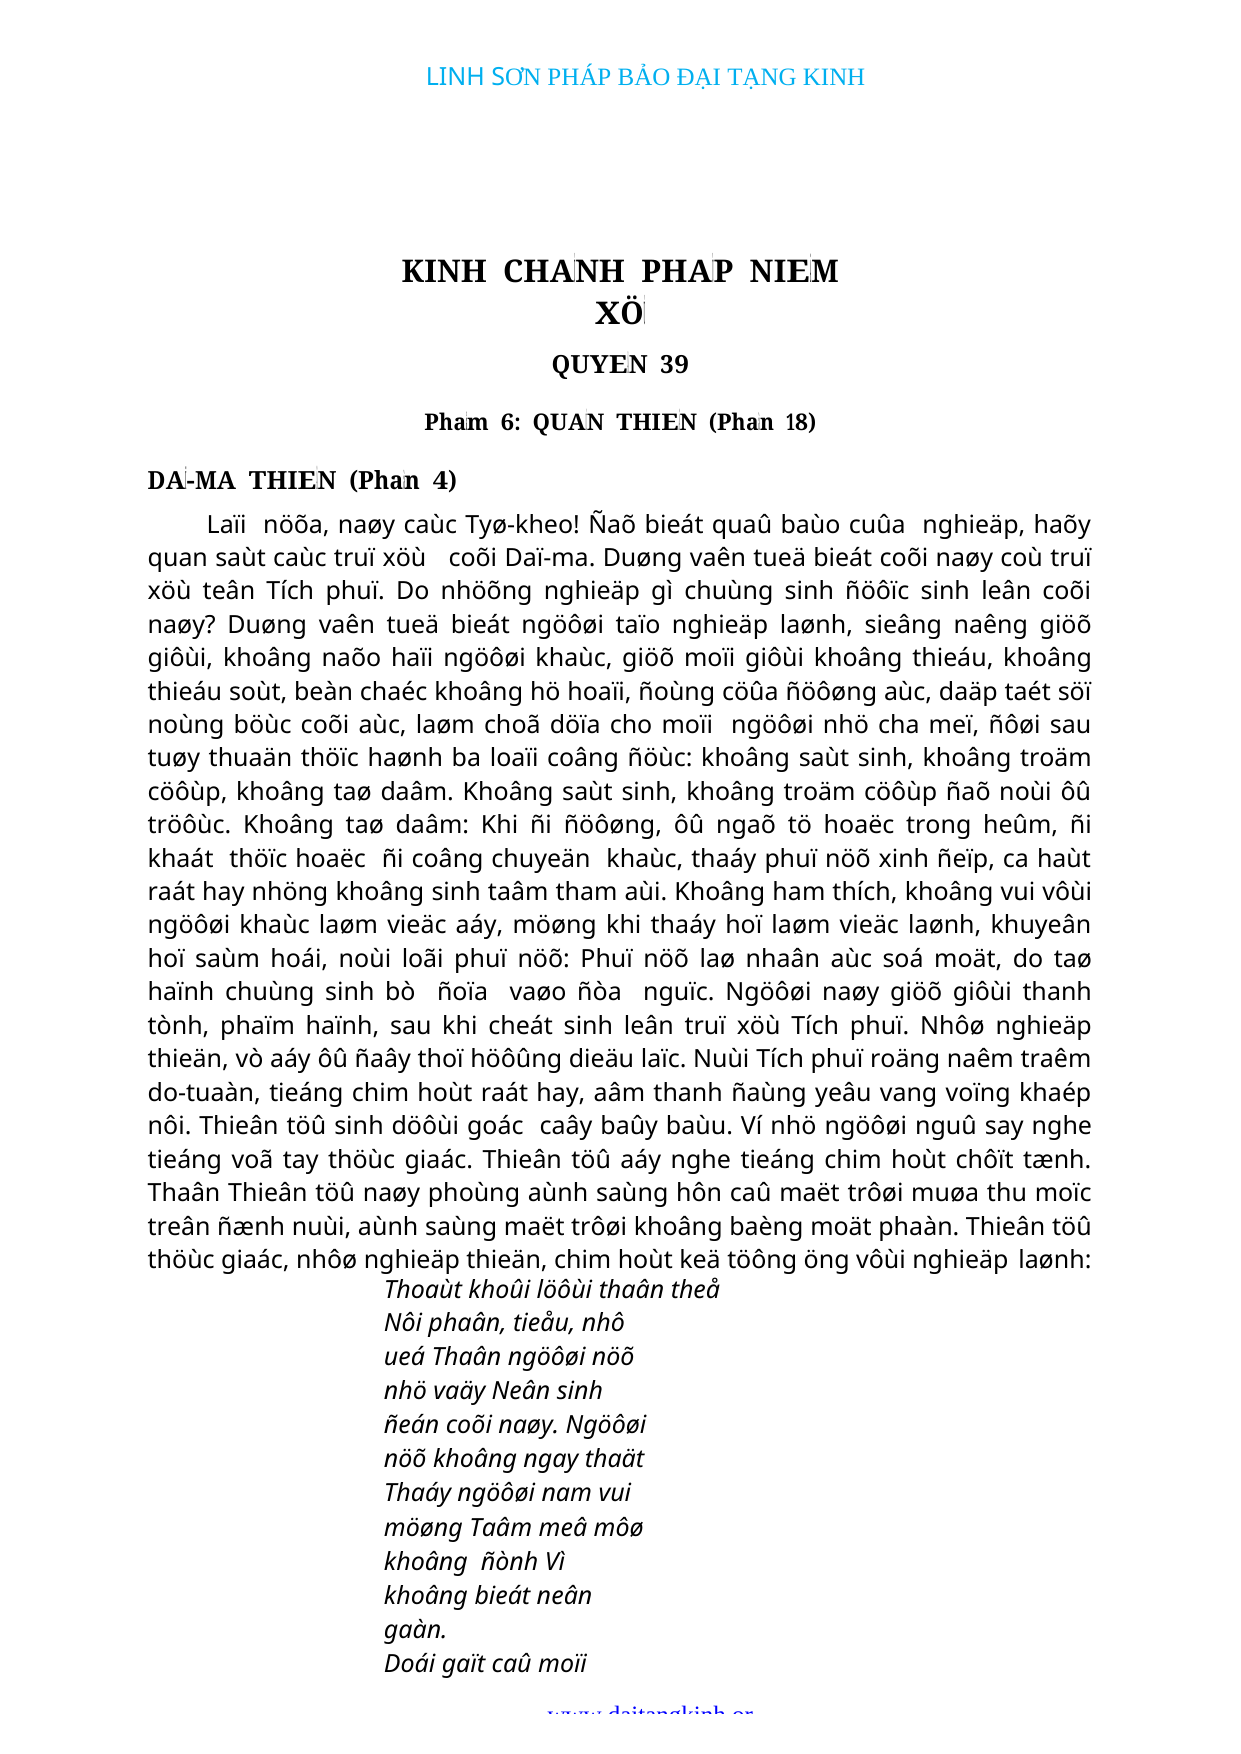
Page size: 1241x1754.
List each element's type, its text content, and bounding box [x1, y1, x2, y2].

text Thoaùt khoûi löôùi thaân theå [384, 1276, 1105, 1305]
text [384, 1645, 649, 1679]
text Phaåm 6: QUAÙN THIEÂN (Phaàn 18) [370, 406, 870, 437]
text Nôi phaân, tieåu, nhô ueá Thaân ngöôøi nöõ nhö vaäy Neân sinh ñeán coõi naøy. Ngöôøi nöõ khoâng ngay thaät Thaáy ngöôøi nam vui möøng Taâm meâ môø khoâng ñònh Vì khoâng bieát neân gaàn. [384, 1305, 653, 1645]
text Laïi nöõa, naøy caùc Tyø-kheo! Ñaõ bieát quaû baùo cuûa nghieäp, haõy quan saùt caùc truï xöù coõi Daï-ma. Duøng vaên tueä bieát coõi naøy coù truï xöù teân Tích phuï. Do nhöõng nghieäp gì chuùng sinh ñöôïc sinh leân coõi naøy? Duøng vaên tueä bieát ngöôøi taïo nghieäp laønh, sieâng naêng giöõ giôùi, khoâng naõo haïi ngöôøi khaùc, giöõ moïi giôùi khoâng thieáu, khoâng thieáu soùt, beàn chaéc khoâng hö hoaïi, ñoùng cöûa ñöôøng aùc, daäp taét söï noùng böùc coõi aùc, laøm choã döïa cho moïi ngöôøi nhö cha meï, ñôøi sau tuøy thuaän thöïc haønh ba loaïi coâng ñöùc: khoâng saùt sinh, khoâng troäm cöôùp, khoâng taø daâm. Khoâng saùt sinh, khoâng troäm cöôùp ñaõ noùi ôû tröôùc. Khoâng taø daâm: Khi ñi ñöôøng, ôû ngaõ tö hoaëc trong heûm, ñi khaát thöïc hoaëc ñi coâng chuyeän khaùc, thaáy phuï nöõ xinh ñeïp, ca haùt raát hay nhöng khoâng sinh taâm tham aùi. Khoâng ham thích, khoâng vui vôùi ngöôøi khaùc laøm vieäc aáy, möøng khi thaáy hoï laøm vieäc laønh, khuyeân hoï saùm hoái, noùi loãi phuï nöõ: Phuï nöõ laø nhaân aùc soá moät, do taø haïnh chuùng sinh bò ñoïa vaøo ñòa nguïc. Ngöôøi naøy giöõ giôùi thanh tònh, phaïm haïnh, sau khi cheát sinh leân truï xöù Tích phuï. Nhôø nghieäp thieän, vò aáy ôû ñaây thoï höôûng dieäu laïc. Nuùi Tích phuï roäng naêm traêm do-tuaàn, tieáng chim hoùt raát hay, aâm thanh ñaùng yeâu vang voïng khaép nôi. Thieân töû sinh döôùi goác caây baûy baùu. Ví nhö ngöôøi nguû say nghe tieáng voã tay thöùc giaác. Thieân töû aáy nghe tieáng chim hoùt chôït tænh. Thaân Thieân töû naøy phoùng aùnh saùng hôn caû maët trôøi muøa thu moïc treân ñænh nuùi, aùnh saùng maët trôøi khoâng baèng moät phaàn. Thieân töû thöùc giaác, nhôø nghieäp thieän, chim hoùt keä töông öng vôùi nghieäp laønh: [147, 507, 1093, 1276]
text QUYEÅN 39 [370, 346, 870, 381]
title KINH CHAÙNH PHAÙP NIEÄM XÖÙ [370, 249, 870, 334]
text DAÏ-MA THIEÂN (Phaàn 4) [147, 462, 1105, 496]
